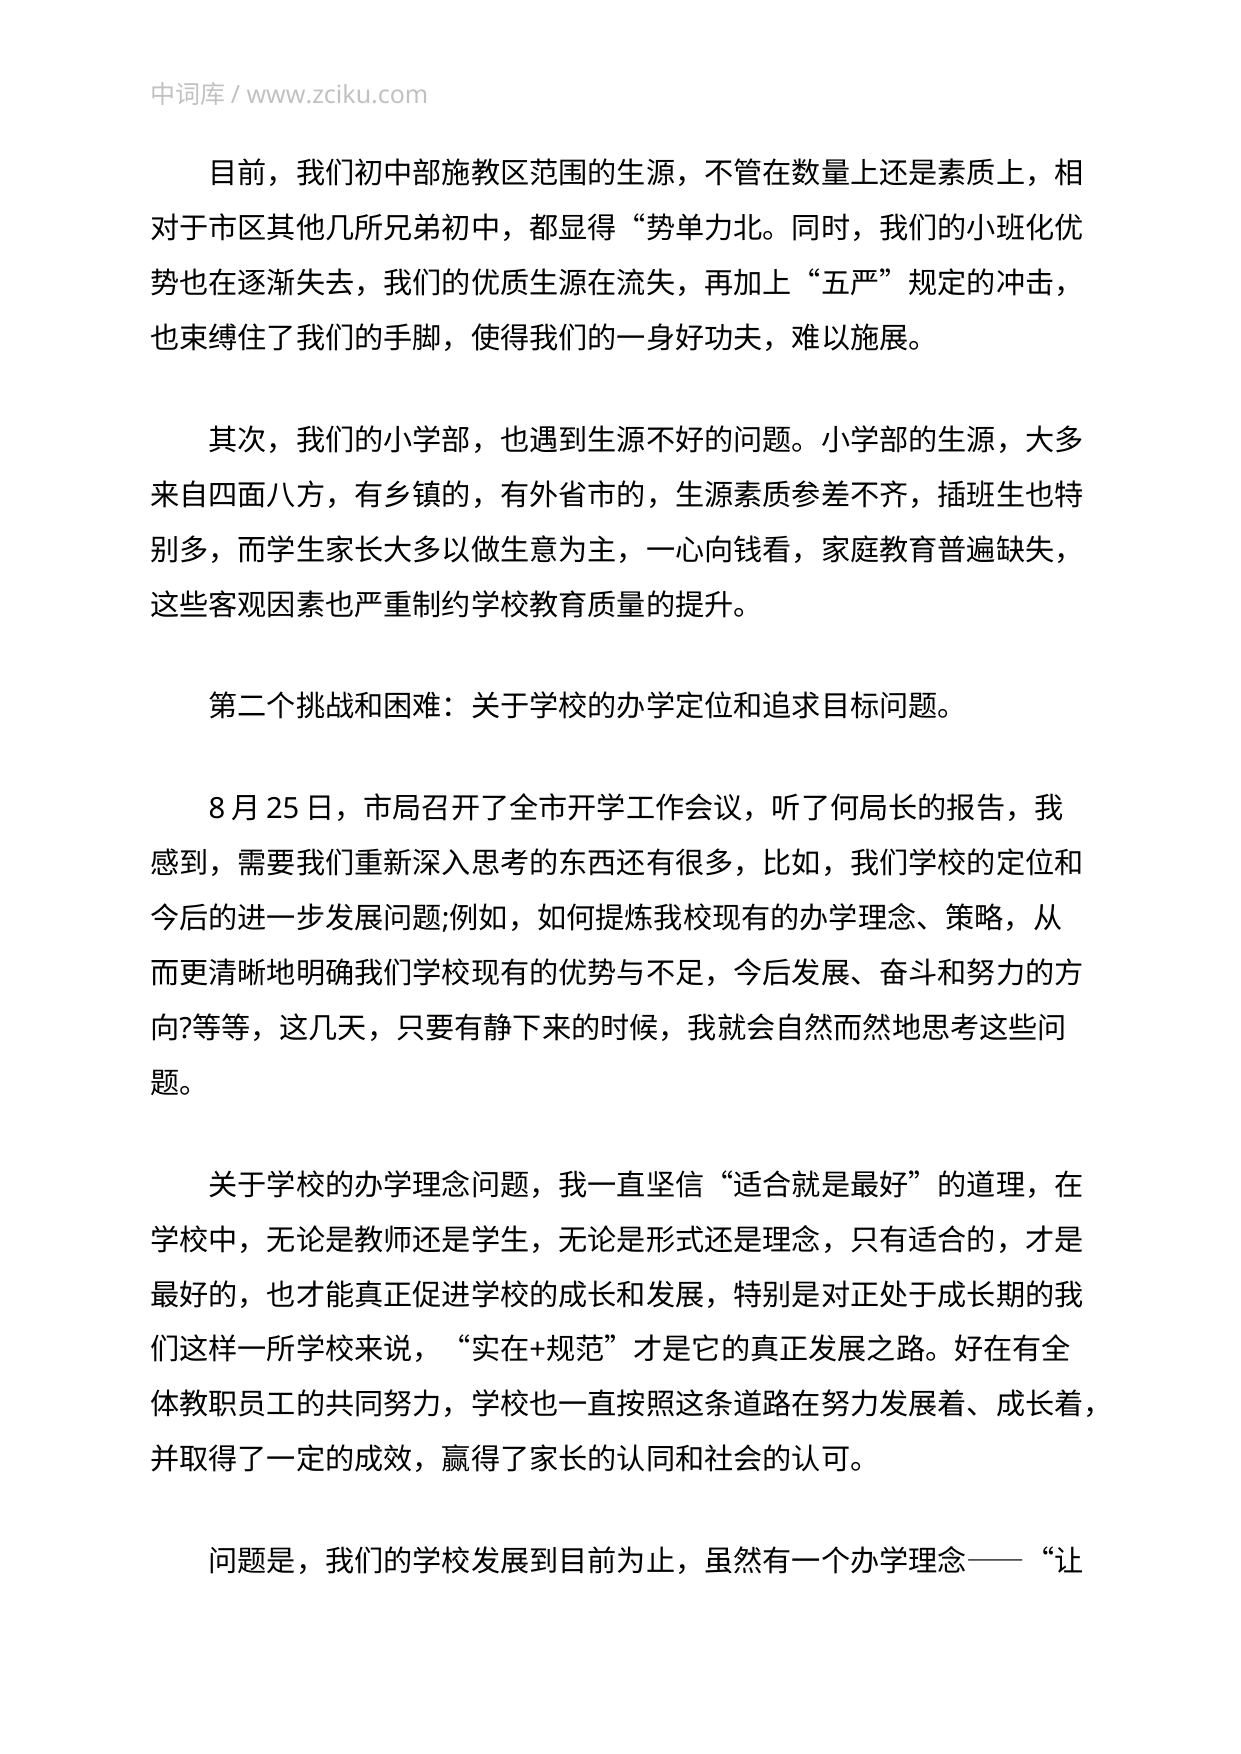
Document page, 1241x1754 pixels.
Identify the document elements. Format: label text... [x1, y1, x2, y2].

text 关于学校的办学理念问题，我一直坚信“适合就是最好”的道理，在学校中，无论是教师还是学生，无论是形式还是理念，只有适合的，才是最好的，也才能真正促进学校的成长和发展，特别是对正处于成长期的我们这样一所学校来说，“实在+规范”才是它的真正发展之路。好在有全体教职员工的共同努力，学校也一直按照这条道路在努力发展着、成长着，并取得了一定的成效，赢得了家长的认同和社会的认可。 [150, 1161, 1090, 1478]
text 8月25日，市局召开了全市开学工作会议，听了何局长的报告，我感到，需要我们重新深入思考的东西还有很多，比如，我们学校的定位和今后的进一步发展问题;例如，如何提炼我校现有的办学理念、策略，从而更清晰地明确我们学校现有的优势与不足，今后发展、奋斗和努力的方向?等等，这几天，只要有静下来的时候，我就会自然而然地思考这些问题。 [150, 785, 1090, 1102]
text 其次，我们的小学部，也遇到生源不好的问题。小学部的生源，大多来自四面八方，有乡镇的，有外省市的，生源素质参差不齐，插班生也特别多，而学生家长大多以做生意为主，一心向钱看，家庭教育普遍缺失，这些客观因素也严重制约学校教育质量的提升。 [150, 416, 1090, 623]
text 目前，我们初中部施教区范围的生源，不管在数量上还是素质上，相对于市区其他几所兄弟初中，都显得“势单力北。同时，我们的小班化优势也在逐渐失去，我们的优质生源在流失，再加上“五严”规定的冲击，也束缚住了我们的手脚，使得我们的一身好功夫，难以施展。 [150, 150, 1090, 357]
text 第二个挑战和困难：关于学校的办学定位和追求目标问题。 [150, 683, 1090, 725]
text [150, 1538, 1090, 1580]
